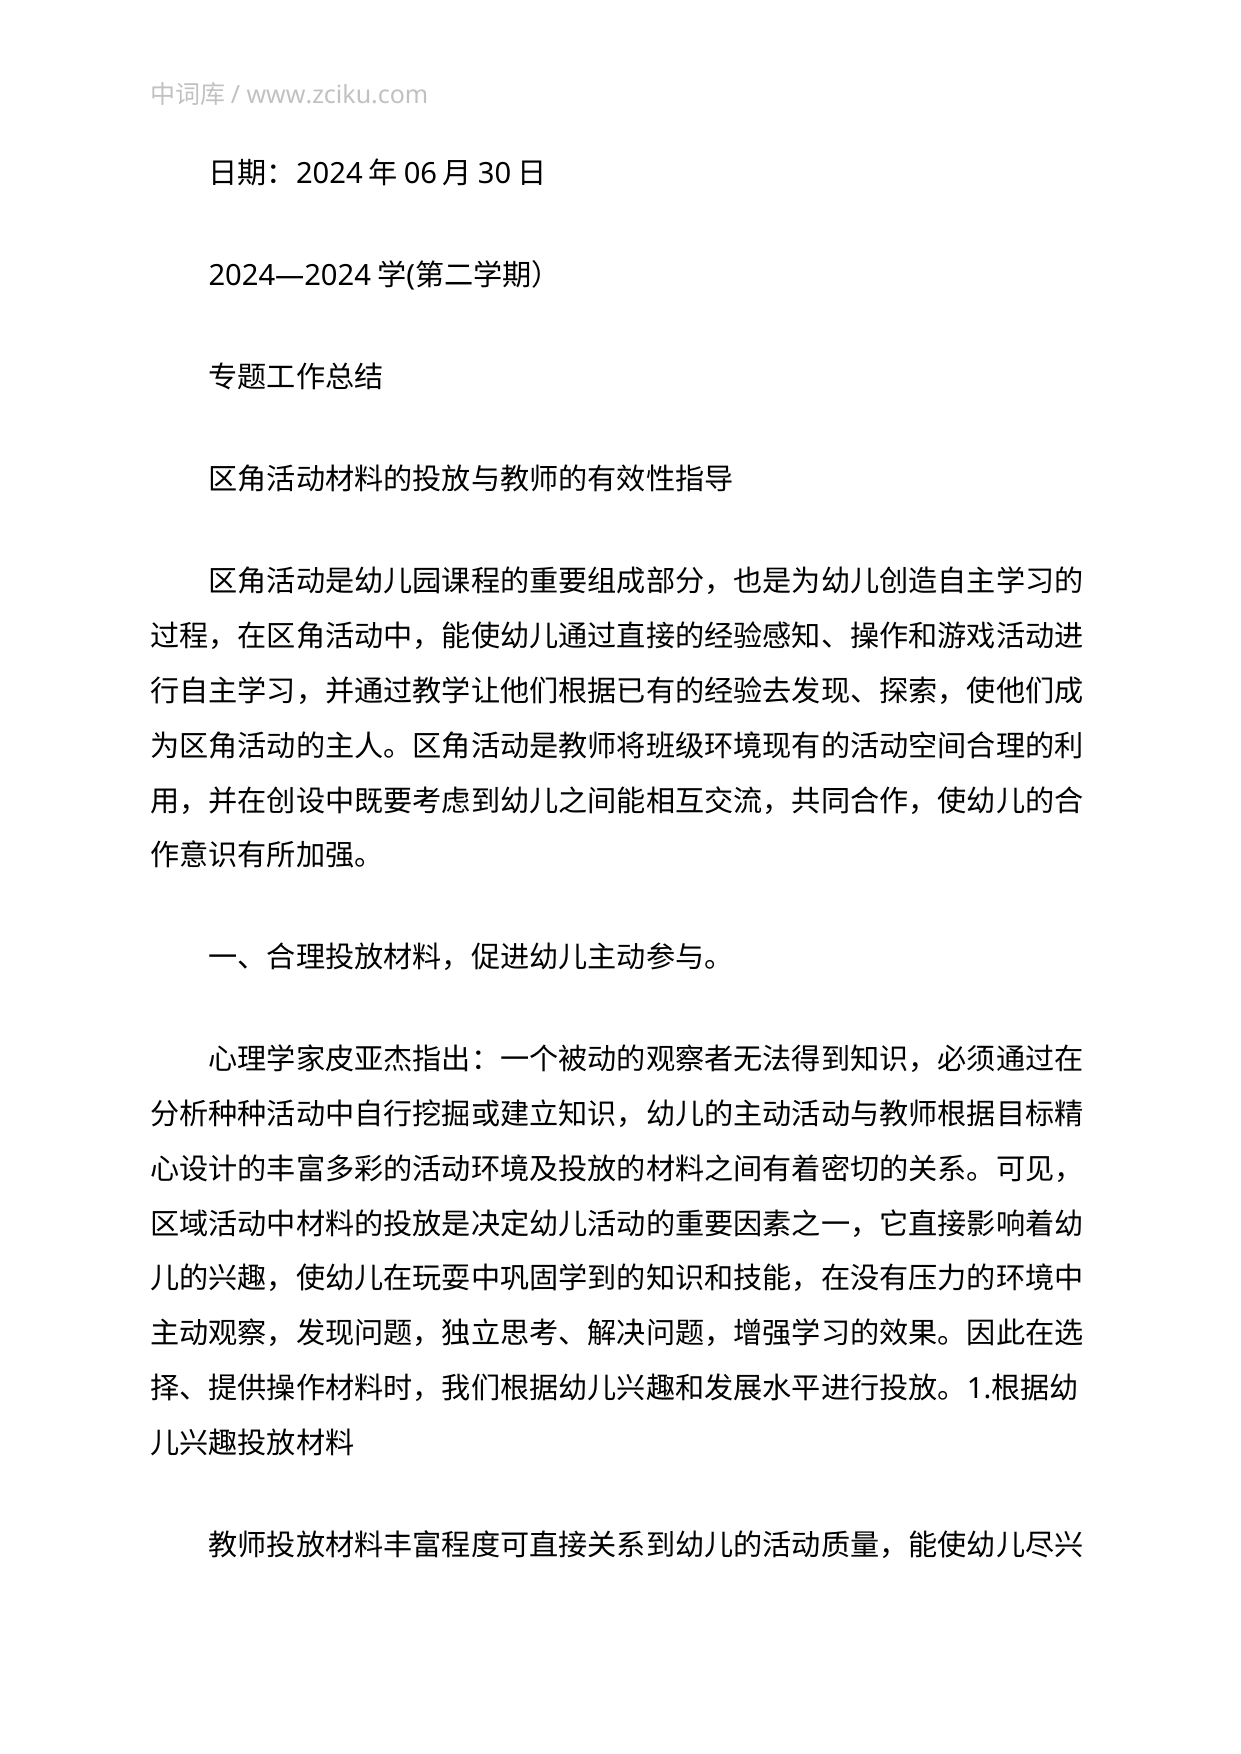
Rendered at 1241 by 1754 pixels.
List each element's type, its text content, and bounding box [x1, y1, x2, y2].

text 区角活动是幼儿园课程的重要组成部分，也是为幼儿创造自主学习的过程，在区角活动中，能使幼儿通过直接的经验感知、操作和游戏活动进行自主学习，并通过教学让他们根据已有的经验去发现、探索，使他们成为区角活动的主人。区角活动是教师将班级环境现有的活动空间合理的利用，并在创设中既要考虑到幼儿之间能相互交流，共同合作，使幼儿的合作意识有所加强。 [150, 557, 1090, 874]
text 一、合理投放材料，促进幼儿主动参与。 [150, 934, 1090, 976]
text 日期：2024年06月30日 [150, 150, 1090, 192]
text 区角活动材料的投放与教师的有效性指导 [150, 456, 1090, 498]
text 心理学家皮亚杰指出：一个被动的观察者无法得到知识，必须通过在分析种种活动中自行挖掘或建立知识，幼儿的主动活动与教师根据目标精心设计的丰富多彩的活动环境及投放的材料之间有着密切的关系。可见，区域活动中材料的投放是决定幼儿活动的重要因素之一，它直接影响着幼儿的兴趣，使幼儿在玩耍中巩固学到的知识和技能，在没有压力的环境中主动观察，发现问题，独立思考、解决问题，增强学习的效果。因此在选择、提供操作材料时，我们根据幼儿兴趣和发展水平进行投放。1.根据幼儿兴趣投放材料 [150, 1036, 1090, 1462]
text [150, 1522, 1090, 1564]
text 专题工作总结 [150, 354, 1090, 396]
text 2024—2024学(第二学期） [150, 252, 1090, 294]
